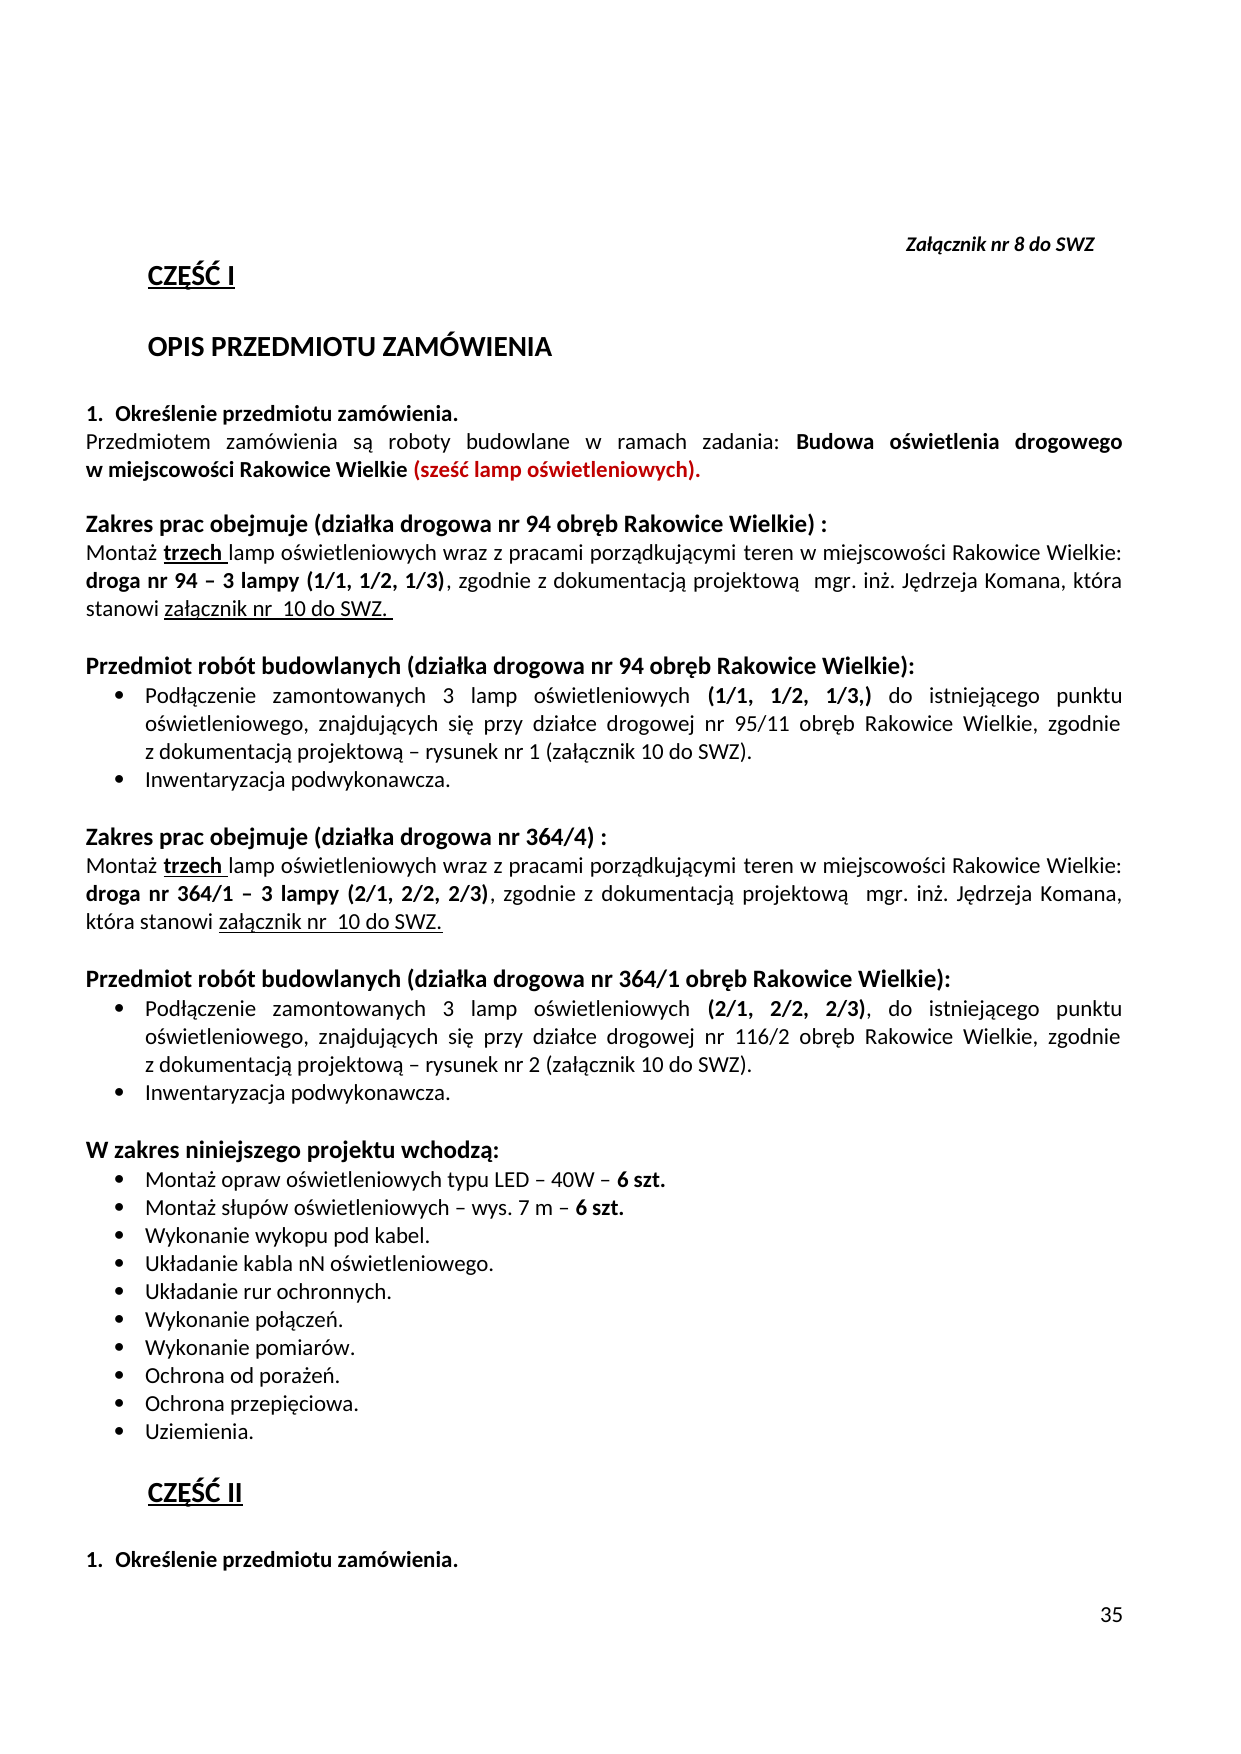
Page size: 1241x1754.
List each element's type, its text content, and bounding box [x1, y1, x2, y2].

text CZĘŚĆ I [148, 257, 1123, 292]
text Przedmiot robót budowlanych (działka drogowa nr 364/1 obręb Rakowice Wielkie): [86, 963, 1123, 994]
text Zakres prac obejmuje (działka drogowa nr 364/4) : [86, 821, 1123, 851]
text Zakres prac obejmuje (działka drogowa nr 94 obręb Rakowice Wielkie) : [86, 508, 1123, 538]
list Układanie rur ochronnych. [115, 1277, 1123, 1305]
list Określenie przedmiotu zamówienia. [86, 1545, 1123, 1573]
list Montaż opraw oświetleniowych typu LED – 40W – 6 szt. [115, 1165, 1123, 1193]
text Przedmiotem zamówienia są roboty budowlane w ramach zadania: Budowa oświetlenia drogowego w miejscowości Rakowice Wielkie (sześć lamp oświetleniowych). [86, 427, 1123, 483]
text Załącznik nr 8 do SWZ [86, 231, 1096, 257]
list Wykonanie wykopu pod kabel. [115, 1221, 1123, 1249]
list Określenie przedmiotu zamówienia. [86, 399, 1123, 427]
list Inwentaryzacja podwykonawcza. [115, 1078, 1123, 1106]
list Wykonanie pomiarów. [115, 1333, 1123, 1361]
text CZĘŚĆ II [148, 1474, 1123, 1510]
text Przedmiot robót budowlanych (działka drogowa nr 94 obręb Rakowice Wielkie): [86, 650, 1123, 681]
list Ochrona od porażeń. [115, 1361, 1123, 1389]
list Podłączenie zamontowanych 3 lamp oświetleniowych (2/1, 2/2, 2/3), do istniejącego punktu oświetleniowego, znajdujących się przy działce drogowej nr 116/2 obręb Rakowice Wielkie, zgodnie z dokumentacją projektową – rysunek nr 2 (załącznik 10 do SWZ). [115, 994, 1123, 1078]
list Montaż słupów oświetleniowych – wys. 7 m – 6 szt. [115, 1193, 1123, 1221]
list Podłączenie zamontowanych 3 lamp oświetleniowych (1/1, 1/2, 1/3,) do istniejącego punktu oświetleniowego, znajdujących się przy działce drogowej nr 95/11 obręb Rakowice Wielkie, zgodnie z dokumentacją projektową – rysunek nr 1 (załącznik 10 do SWZ). [115, 681, 1123, 765]
text Montaż trzech lamp oświetleniowych wraz z pracami porządkującymi teren w miejscowości Rakowice Wielkie: droga nr 94 – 3 lampy (1/1, 1/2, 1/3), zgodnie z dokumentacją projektową mgr. inż. Jędrzeja Komana, która stanowi załącznik nr 10 do SWZ. [86, 538, 1123, 622]
text Montaż trzech lamp oświetleniowych wraz z pracami porządkującymi teren w miejscowości Rakowice Wielkie: droga nr 364/1 – 3 lampy (2/1, 2/2, 2/3), zgodnie z dokumentacją projektową mgr. inż. Jędrzeja Komana, która stanowi załącznik nr 10 do SWZ. [86, 851, 1123, 936]
list Inwentaryzacja podwykonawcza. [115, 765, 1123, 793]
text W zakres niniejszego projektu wchodzą: [86, 1134, 1123, 1165]
text OPIS PRZEDMIOTU ZAMÓWIENIA [148, 328, 1123, 363]
list Uziemienia. [115, 1417, 1123, 1445]
list Wykonanie połączeń. [115, 1305, 1123, 1333]
list Układanie kabla nN oświetleniowego. [115, 1249, 1123, 1277]
list Ochrona przepięciowa. [115, 1389, 1123, 1417]
